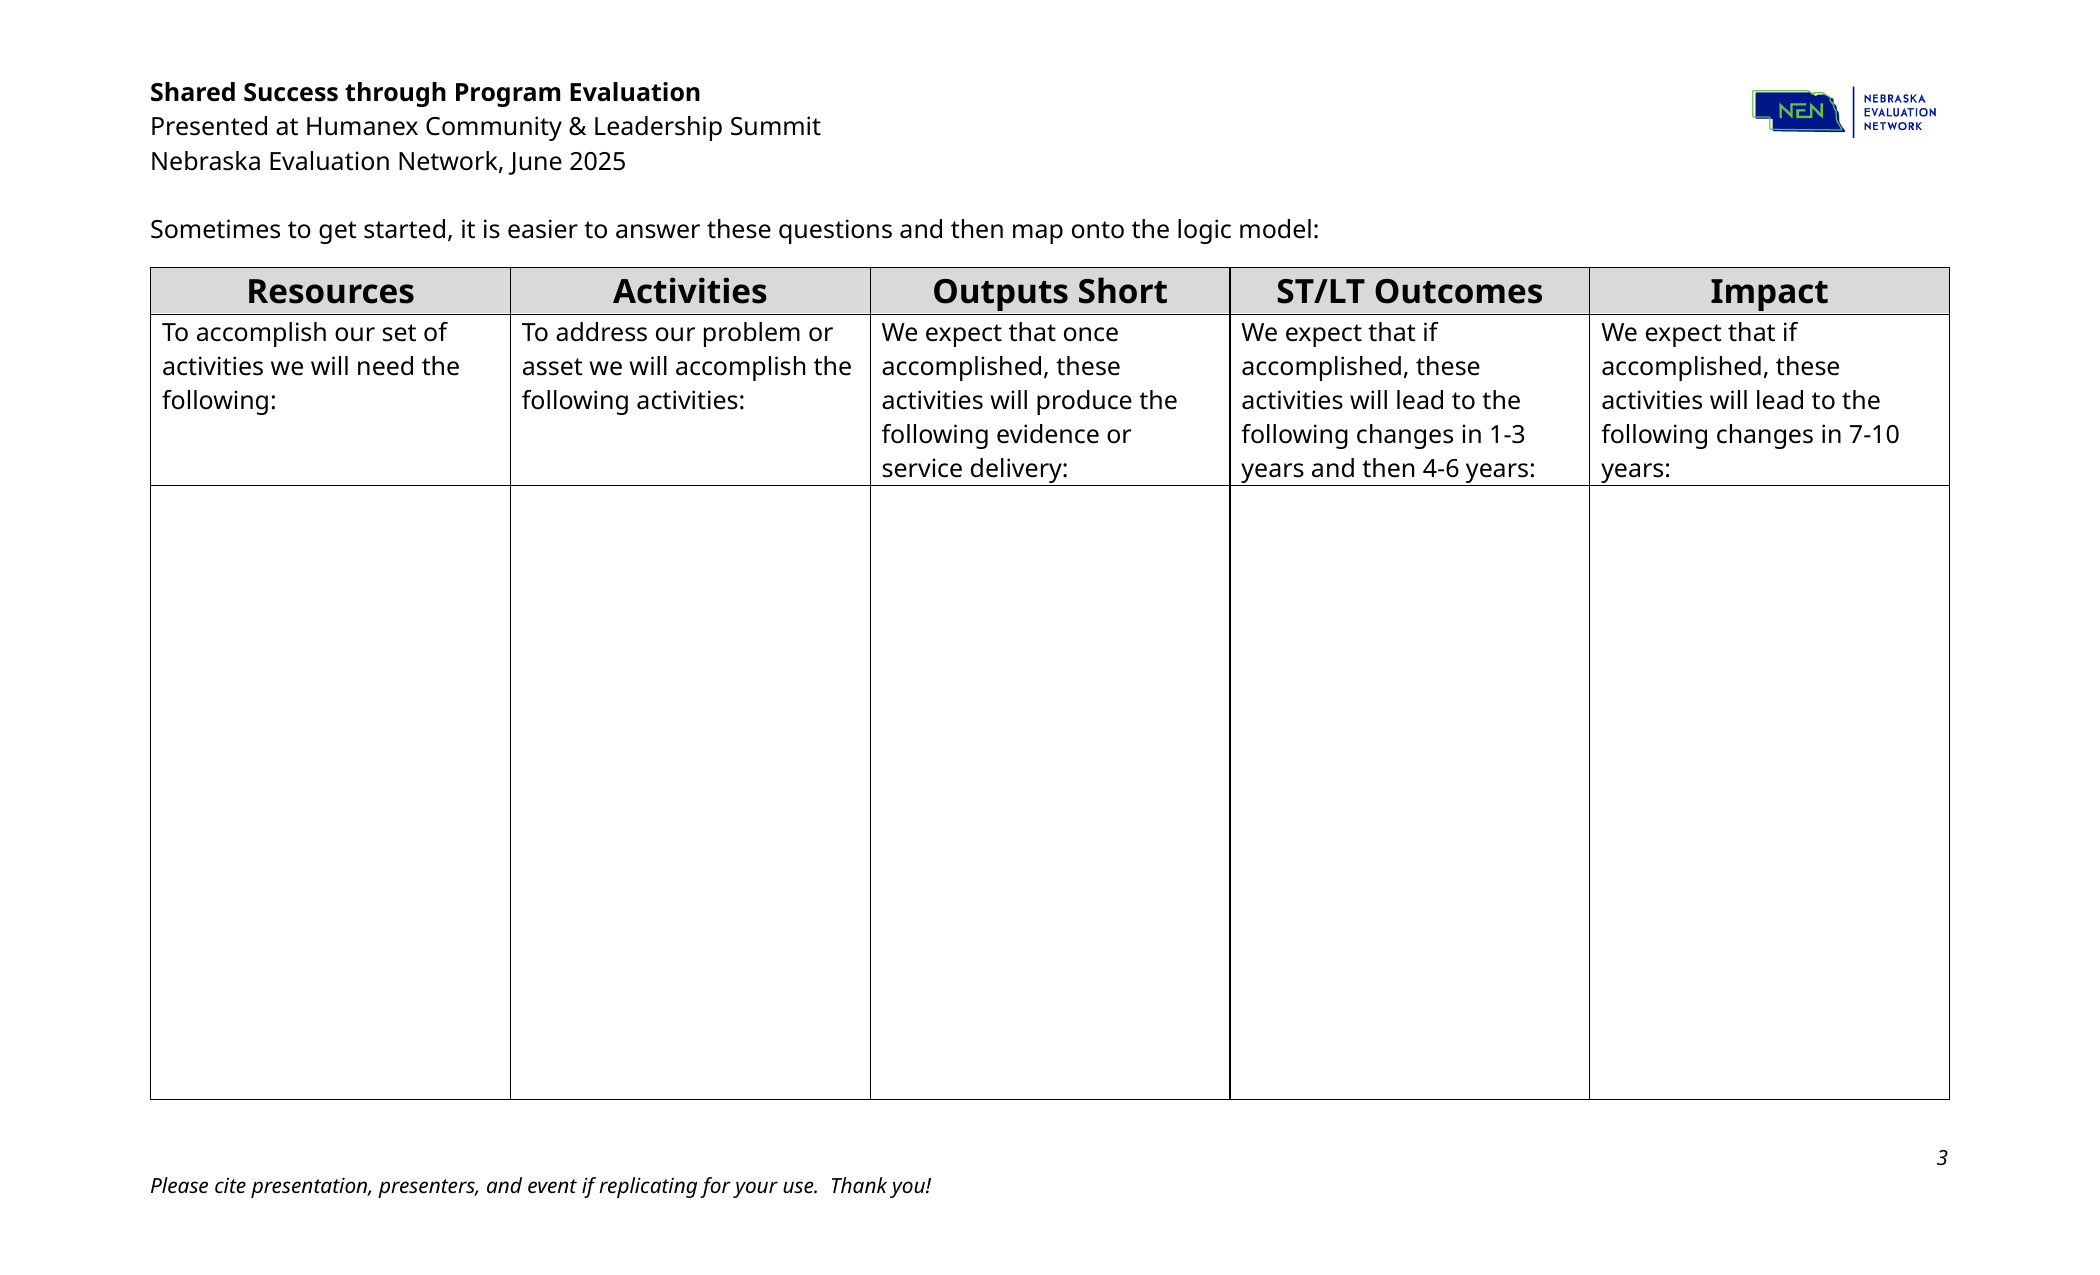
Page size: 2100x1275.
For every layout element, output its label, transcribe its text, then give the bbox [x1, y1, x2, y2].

table_cell [871, 486, 1229, 1099]
text Sometimes to get started, it is easier to answer these questions and then map onto the logic model: [150, 211, 1950, 245]
table_header Activities [511, 268, 870, 313]
table_header ST/LT Outcomes [1231, 268, 1589, 313]
table_cell To address our problem or asset we will accomplish the following activities: [511, 315, 870, 485]
table_cell We expect that once accomplished, these activities will produce the following evidence or service delivery: [871, 315, 1229, 485]
table_header Outputs Short [871, 268, 1229, 313]
picture [1740, 74, 1947, 150]
table_header Resources [151, 268, 510, 313]
table_cell To accomplish our set of activities we will need the following: [151, 315, 510, 485]
table_cell [1590, 486, 1949, 1099]
table_cell We expect that if accomplished, these activities will lead to the following changes in 1-3 years and then 4-6 years: [1231, 315, 1589, 485]
table_cell [151, 486, 510, 1099]
table_header Impact [1590, 268, 1949, 313]
table_cell We expect that if accomplished, these activities will lead to the following changes in 7-10 years: [1590, 315, 1949, 485]
table_cell [511, 486, 870, 1099]
table_cell [1231, 486, 1589, 1099]
